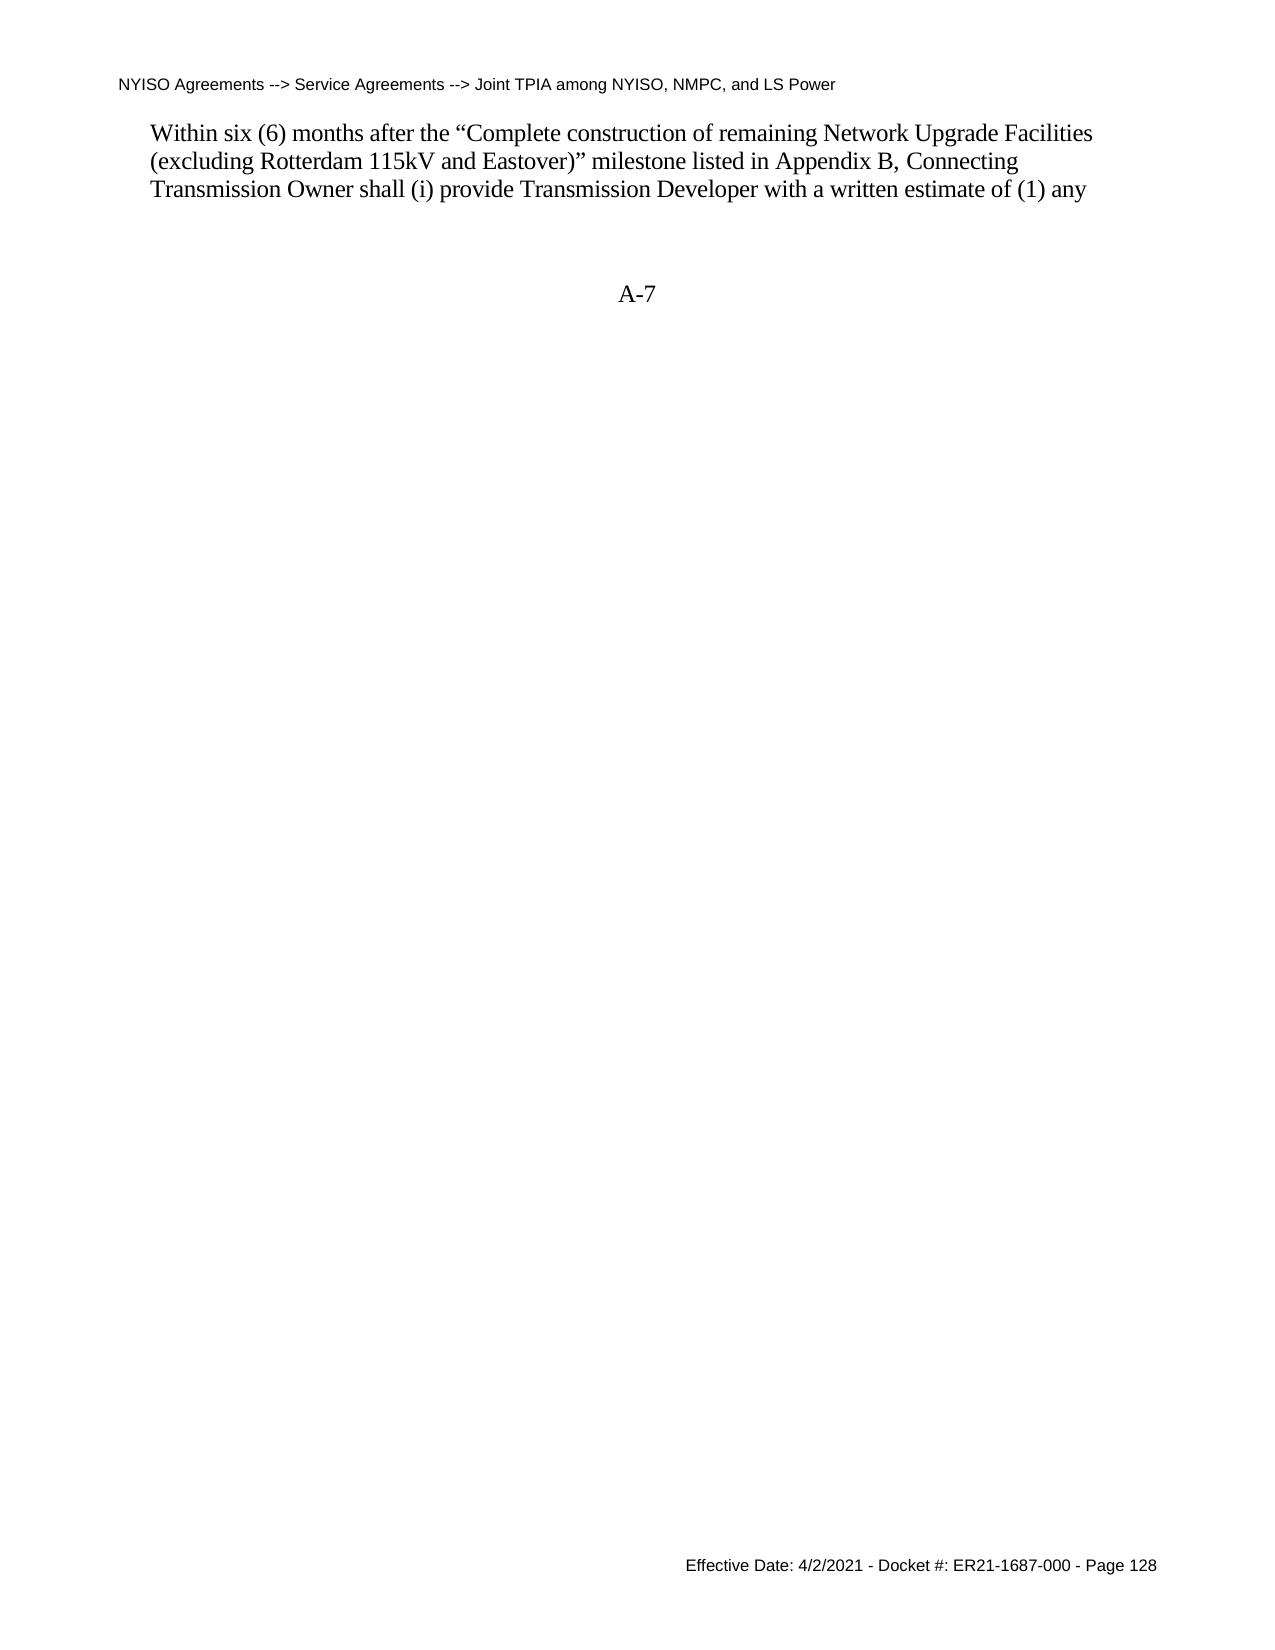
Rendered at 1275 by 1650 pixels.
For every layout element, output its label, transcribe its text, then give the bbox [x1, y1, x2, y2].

text A-7 [618, 279, 1275, 308]
text Within six (6) months after the “Complete construction of remaining Network Upgrade Facilities (excluding Rotterdam 115kV and Eastover)” milestone listed in Appendix B, Connecting Transmission Owner shall (i) provide Transmission Developer with a written estimate of (1) any [150, 119, 1141, 203]
